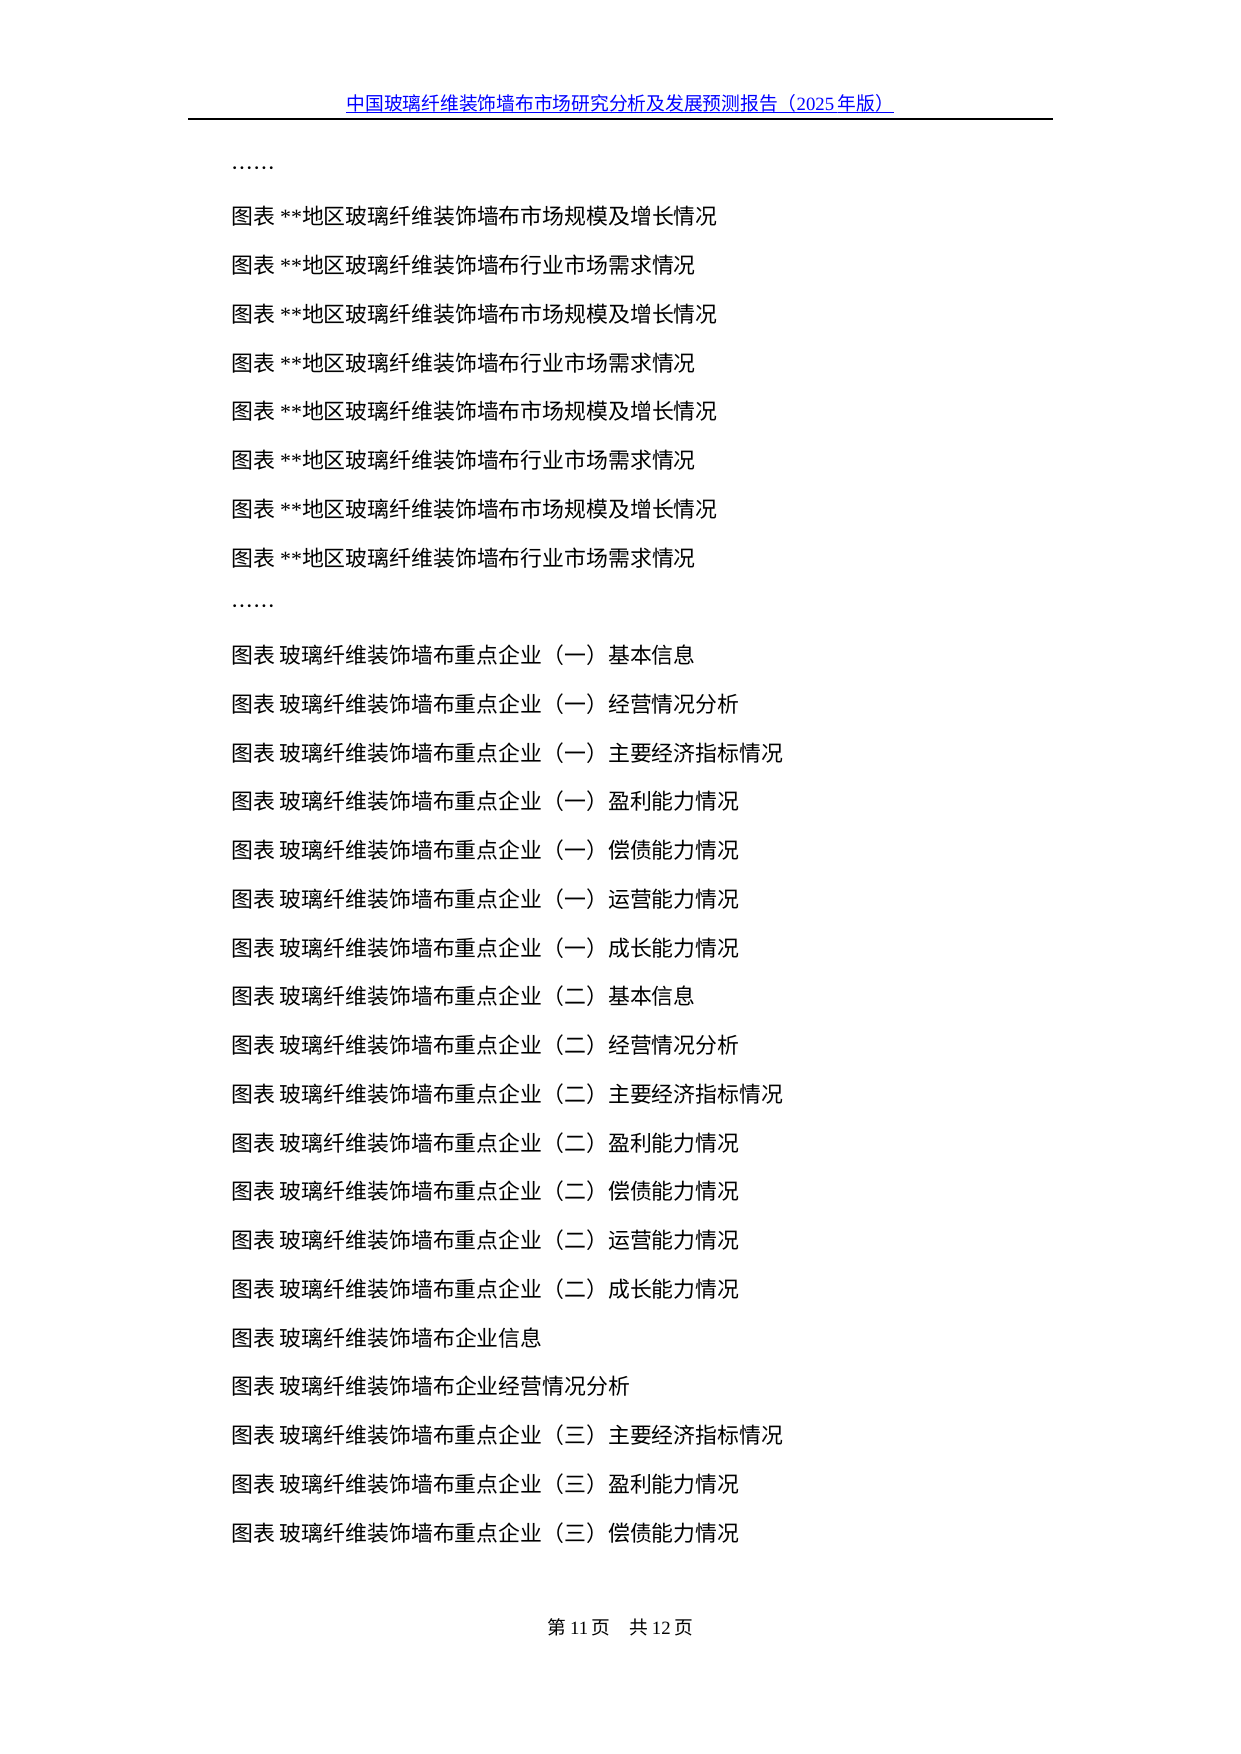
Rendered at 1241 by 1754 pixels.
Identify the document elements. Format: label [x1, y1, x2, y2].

text [187, 150, 1053, 1548]
